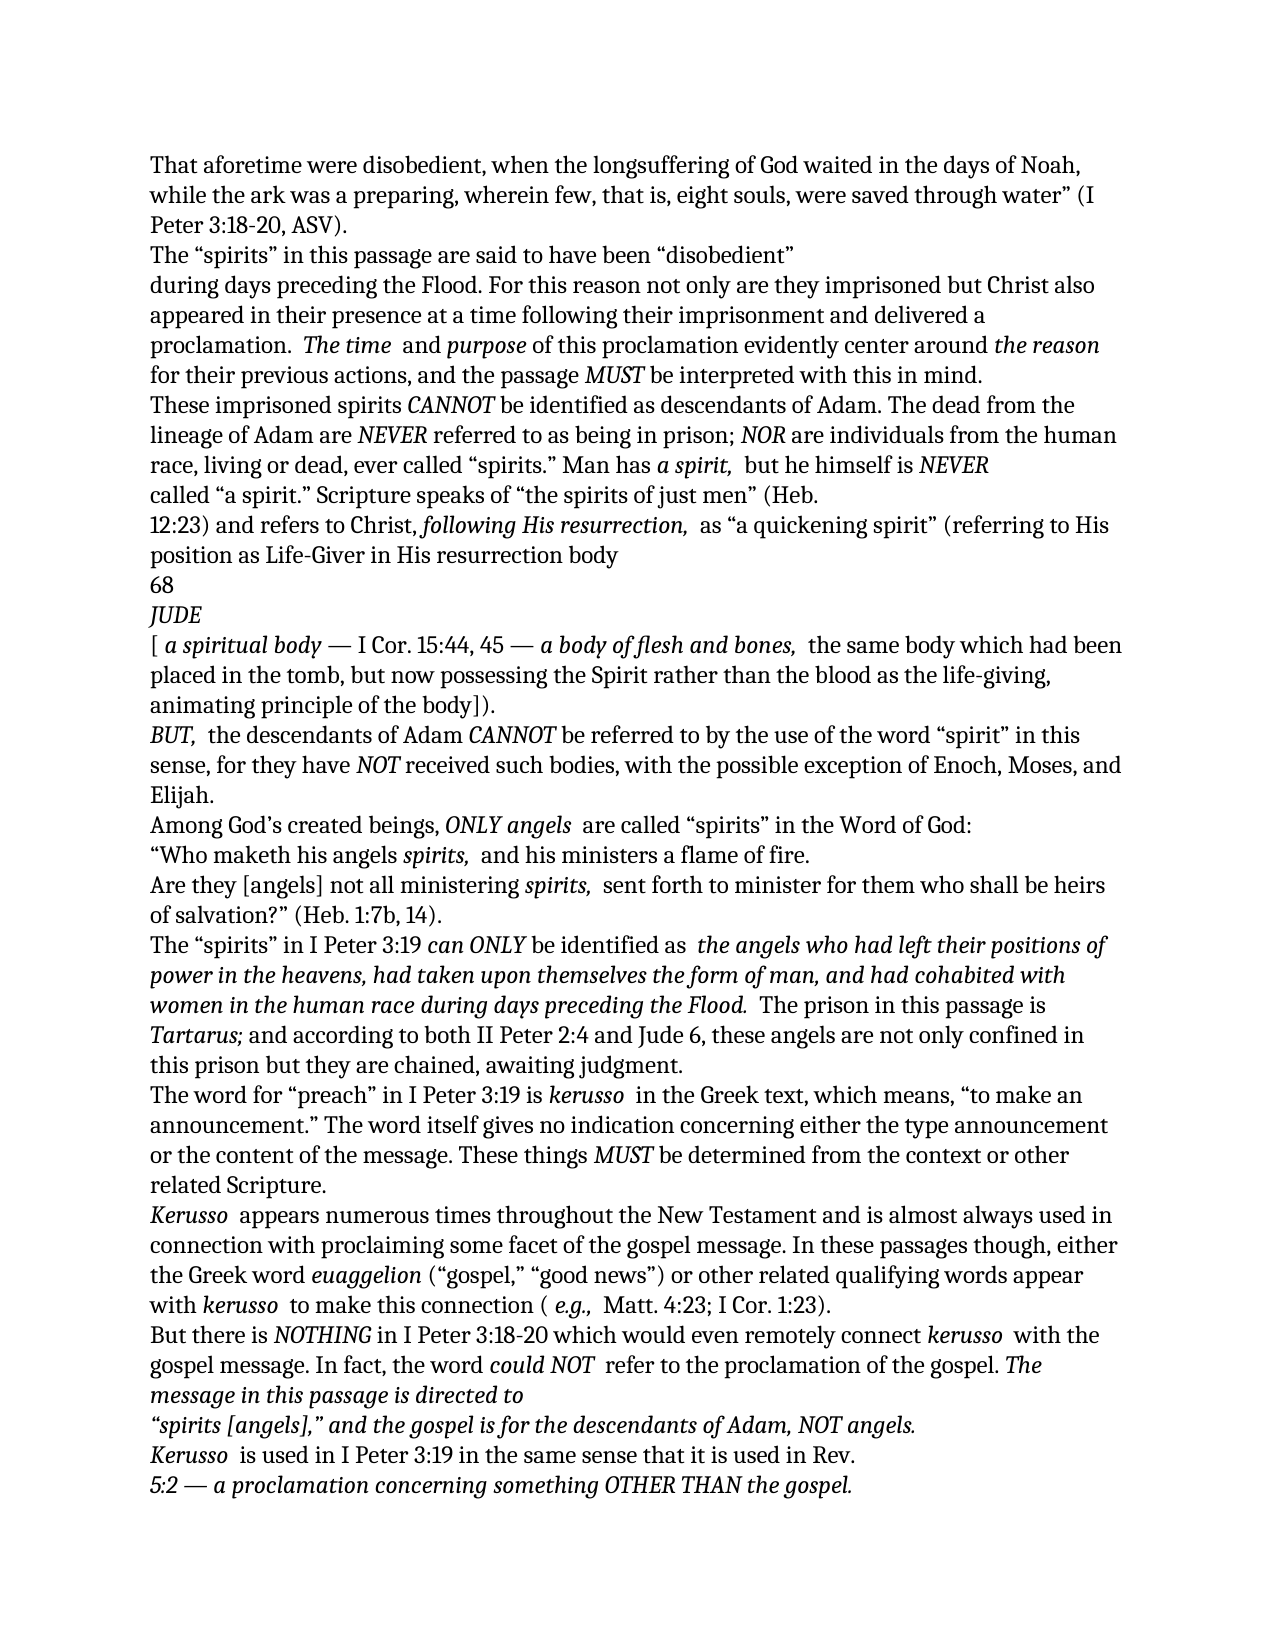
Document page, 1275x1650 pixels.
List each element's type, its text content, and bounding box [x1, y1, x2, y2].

text But there is NOTHING in I Peter 3:18-20 which would even remotely connect kerusso with the gospel message. In fact, the word could NOT refer to the proclamation of the gospel. The message in this passage is directed to [150, 1320, 1125, 1410]
text JUDE [150, 600, 1125, 630]
text “spirits [angels],” and the gospel is for the descendants of Adam, NOT angels. [150, 1410, 1125, 1440]
text The word for “preach” in I Peter 3:19 is kerusso in the Greek text, which means, “to make an announcement.” The word itself gives no indication concerning either the type announcement or the content of the message. These things MUST be determined from the context or other related Scripture. [150, 1080, 1125, 1200]
text 5:2 — a proclamation concerning something OTHER THAN the gospel. [150, 1470, 1125, 1500]
text [ a spiritual body — I Cor. 15:44, 45 — a body of flesh and bones, the same body which had been placed in the tomb, but now possessing the Spirit rather than the blood as the life-giving, animating principle of the body]). [150, 630, 1125, 720]
text called “a spirit.” Scripture speaks of “the spirits of just men” (Heb. [150, 480, 1125, 510]
text Among God’s created beings, ONLY angels are called “spirits” in the Word of God: [150, 810, 1125, 840]
text during days preceding the Flood. For this reason not only are they imprisoned but Christ also appeared in their presence at a time following their imprisonment and delivered a proclamation. The time and purpose of this proclamation evidently center around the reason for their previous actions, and the passage MUST be interpreted with this in mind. [150, 270, 1125, 390]
text 68 [150, 570, 1125, 600]
text Kerusso appears numerous times throughout the New Testament and is almost always used in connection with proclaiming some facet of the gospel message. In these passages though, either the Greek word euaggelion (“gospel,” “good news”) or other related qualifying words appear with kerusso to make this connection ( e.g., Matt. 4:23; I Cor. 1:23). [150, 1200, 1125, 1320]
text These imprisoned spirits CANNOT be identified as descendants of Adam. The dead from the lineage of Adam are NEVER referred to as being in prison; NOR are individuals from the human race, living or dead, ever called “spirits.” Man has a spirit, but he himself is NEVER [150, 390, 1125, 480]
text That aforetime were disobedient, when the longsuffering of God waited in the days of Noah, while the ark was a preparing, wherein few, that is, eight souls, were saved through water” (I Peter 3:18-20, ASV). [150, 150, 1125, 240]
text “Who maketh his angels spirits, and his ministers a flame of fire. [150, 840, 1125, 870]
text Kerusso is used in I Peter 3:19 in the same sense that it is used in Rev. [150, 1440, 1125, 1470]
text The “spirits” in I Peter 3:19 can ONLY be identified as the angels who had left their positions of power in the heavens, had taken upon themselves the form of man, and had cohabited with women in the human race during days preceding the Flood. The prison in this passage is Tartarus; and according to both II Peter 2:4 and Jude 6, these angels are not only confined in this prison but they are chained, awaiting judgment. [150, 930, 1125, 1080]
text 12:23) and refers to Christ, following His resurrection, as “a quickening spirit” (referring to His position as Life-Giver in His resurrection body [150, 510, 1125, 570]
text Are they [angels] not all ministering spirits, sent forth to minister for them who shall be heirs of salvation?” (Heb. 1:7b, 14). [150, 870, 1125, 930]
text BUT, the descendants of Adam CANNOT be referred to by the use of the word “spirit” in this sense, for they have NOT received such bodies, with the possible exception of Enoch, Moses, and Elijah. [150, 720, 1125, 810]
text The “spirits” in this passage are said to have been “disobedient” [150, 240, 1125, 270]
